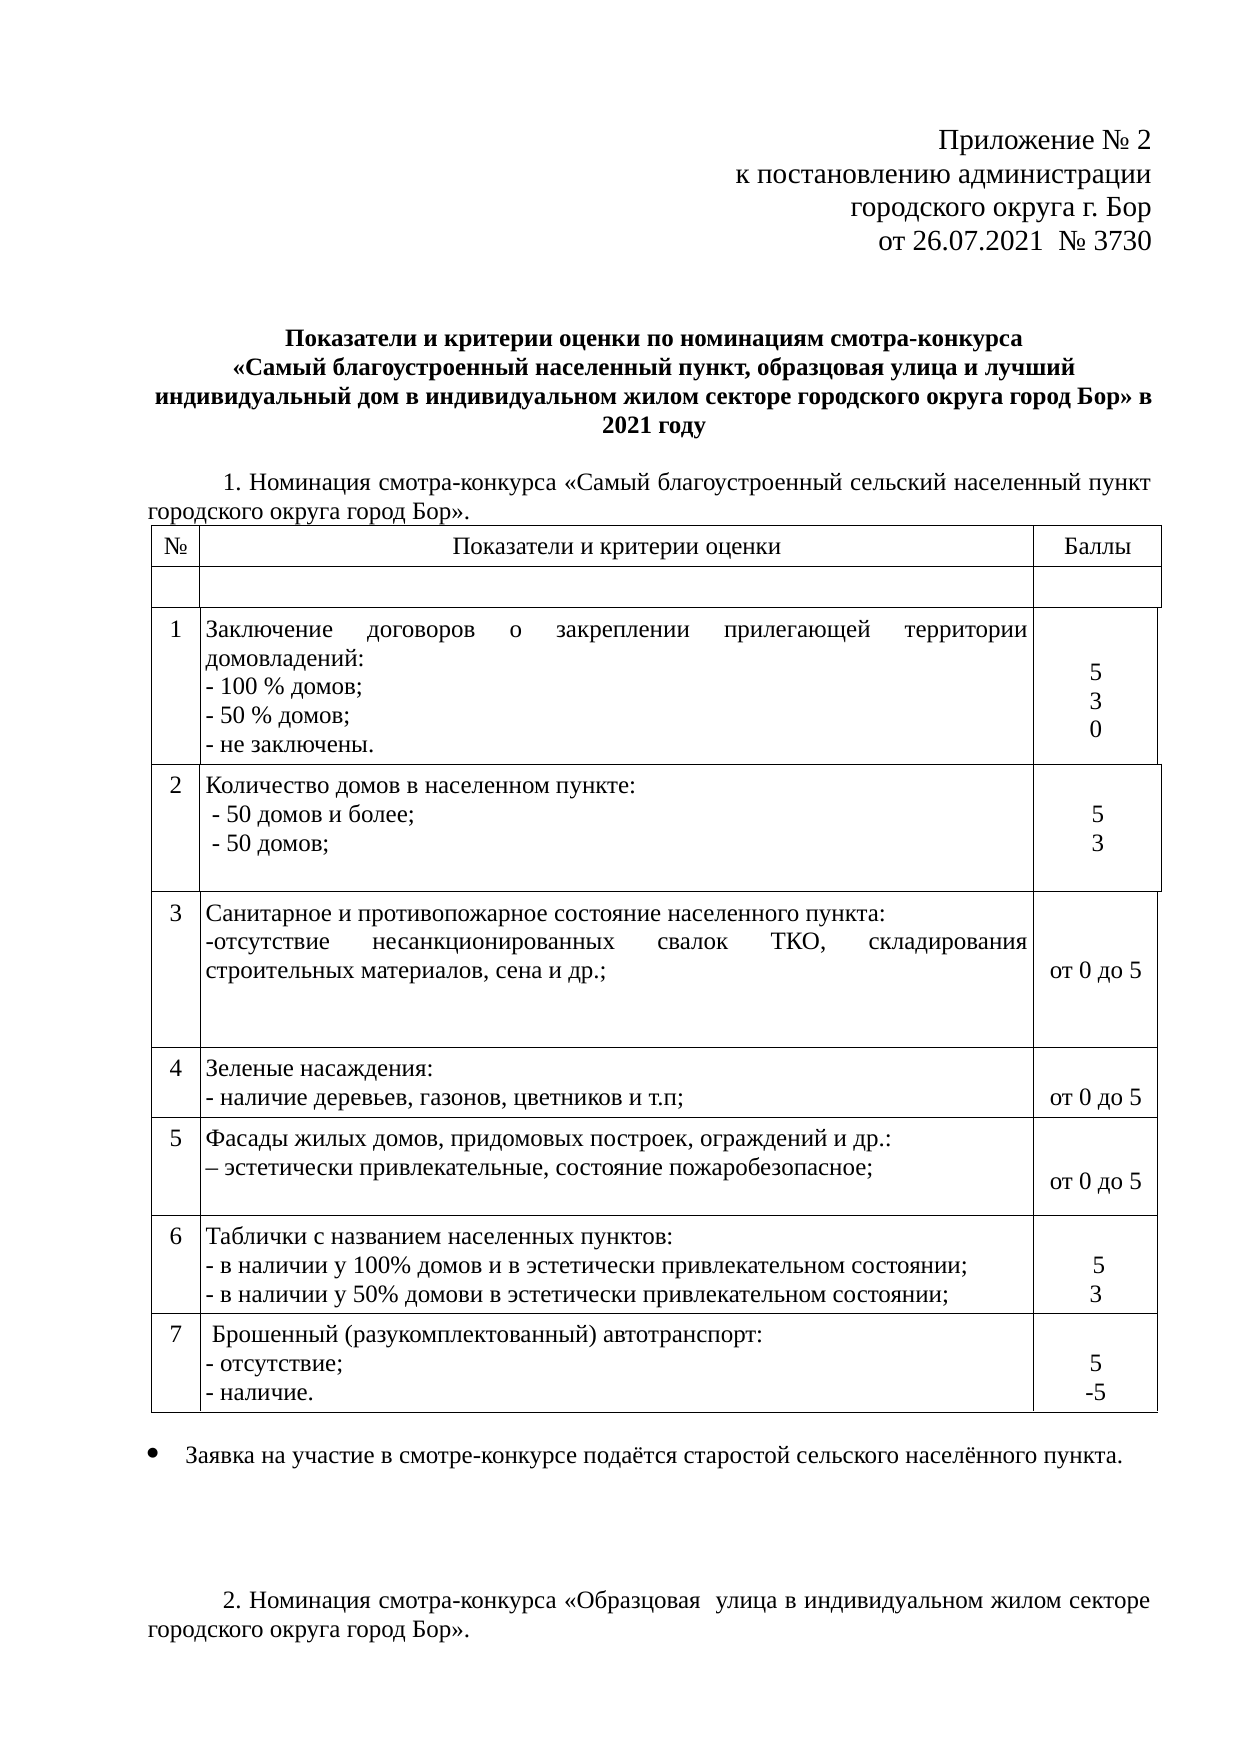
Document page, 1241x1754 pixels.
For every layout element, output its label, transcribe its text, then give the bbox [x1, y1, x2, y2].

table_cell [200, 567, 1033, 607]
text городского округа г. Бор [148, 189, 1152, 223]
table_cell [1158, 892, 1162, 1047]
table_cell 3 [152, 892, 200, 1047]
text «Самый благоустроенный населенный пункт, образцовая улица и лучший индивидуальный дом в индивидуальном жилом секторе городского округа город Бор» в 2021 году [148, 352, 1160, 438]
table_cell 5 [152, 1118, 200, 1215]
list Заявка на участие в смотре-конкурсе подаётся старостой сельского населённого пункта. [148, 1441, 1152, 1470]
table_cell [1158, 1215, 1162, 1313]
table_header Показатели и критерии оценки [200, 526, 1033, 566]
table_header № [152, 526, 199, 566]
text 1. Номинация смотра-конкурса «Самый благоустроенный сельский населенный пункт городского округа город Бор». [148, 467, 1152, 525]
table_cell 5 3 [1034, 765, 1161, 891]
table_cell 1 [152, 608, 200, 763]
table_cell [1158, 1313, 1162, 1411]
table_cell от 0 до 5 [1034, 1118, 1157, 1215]
table_cell [1158, 1047, 1162, 1117]
table_cell [1158, 1117, 1162, 1215]
text к постановлению администрации [148, 156, 1152, 189]
table_cell 2 [152, 765, 199, 891]
table_cell 6 [152, 1216, 200, 1313]
table_cell Брошенный (разукомплектованный) автотранспорт: - отсутствие; - наличие. [201, 1314, 1033, 1411]
text Приложение № 2 [148, 122, 1152, 156]
table_cell от 0 до 5 [1034, 892, 1157, 1047]
table_cell Фасады жилых домов, придомовых построек, ограждений и др.: – эстетически привлекательные, состояние пожаробезопасное; [201, 1118, 1033, 1215]
table_cell 5 3 0 [1034, 608, 1157, 763]
table_cell [152, 567, 199, 607]
table_cell Санитарное и противопожарное состояние населенного пункта: -отсутствие несанкционированных свалок ТКО, складирования строительных материалов, сена и др.; [201, 892, 1033, 1047]
table_header Баллы [1034, 526, 1161, 566]
table_cell 7 [152, 1314, 200, 1411]
table_cell [1034, 567, 1161, 607]
table_cell Количество домов в населенном пункте: - 50 домов и более; - 50 домов; [200, 765, 1033, 891]
text 2. Номинация смотра-конкурса «Образцовая улица в индивидуальном жилом секторе городского округа город Бор». [148, 1585, 1152, 1643]
text от 26.07.2021 № 3730 [148, 223, 1152, 256]
table_cell 4 [152, 1048, 200, 1117]
table_cell 5 -5 [1034, 1314, 1157, 1411]
text Показатели и критерии оценки по номинациям смотра-конкурса [148, 323, 1160, 352]
table_cell Таблички с названием населенных пунктов: - в наличии у 100% домов и в эстетически привлекательном состоянии; - в наличии у 50% домови в эстетически привлекательном состоянии; [201, 1216, 1033, 1313]
table_cell Заключение договоров о закреплении прилегающей территории домовладений: - 100 % домов; - 50 % домов; - не заключены. [201, 608, 1033, 763]
table_cell 5 3 [1034, 1216, 1157, 1313]
table_cell от 0 до 5 [1034, 1048, 1157, 1117]
table_cell [1158, 608, 1162, 763]
table_cell Зеленые насаждения: - наличие деревьев, газонов, цветников и т.п; [201, 1048, 1033, 1117]
